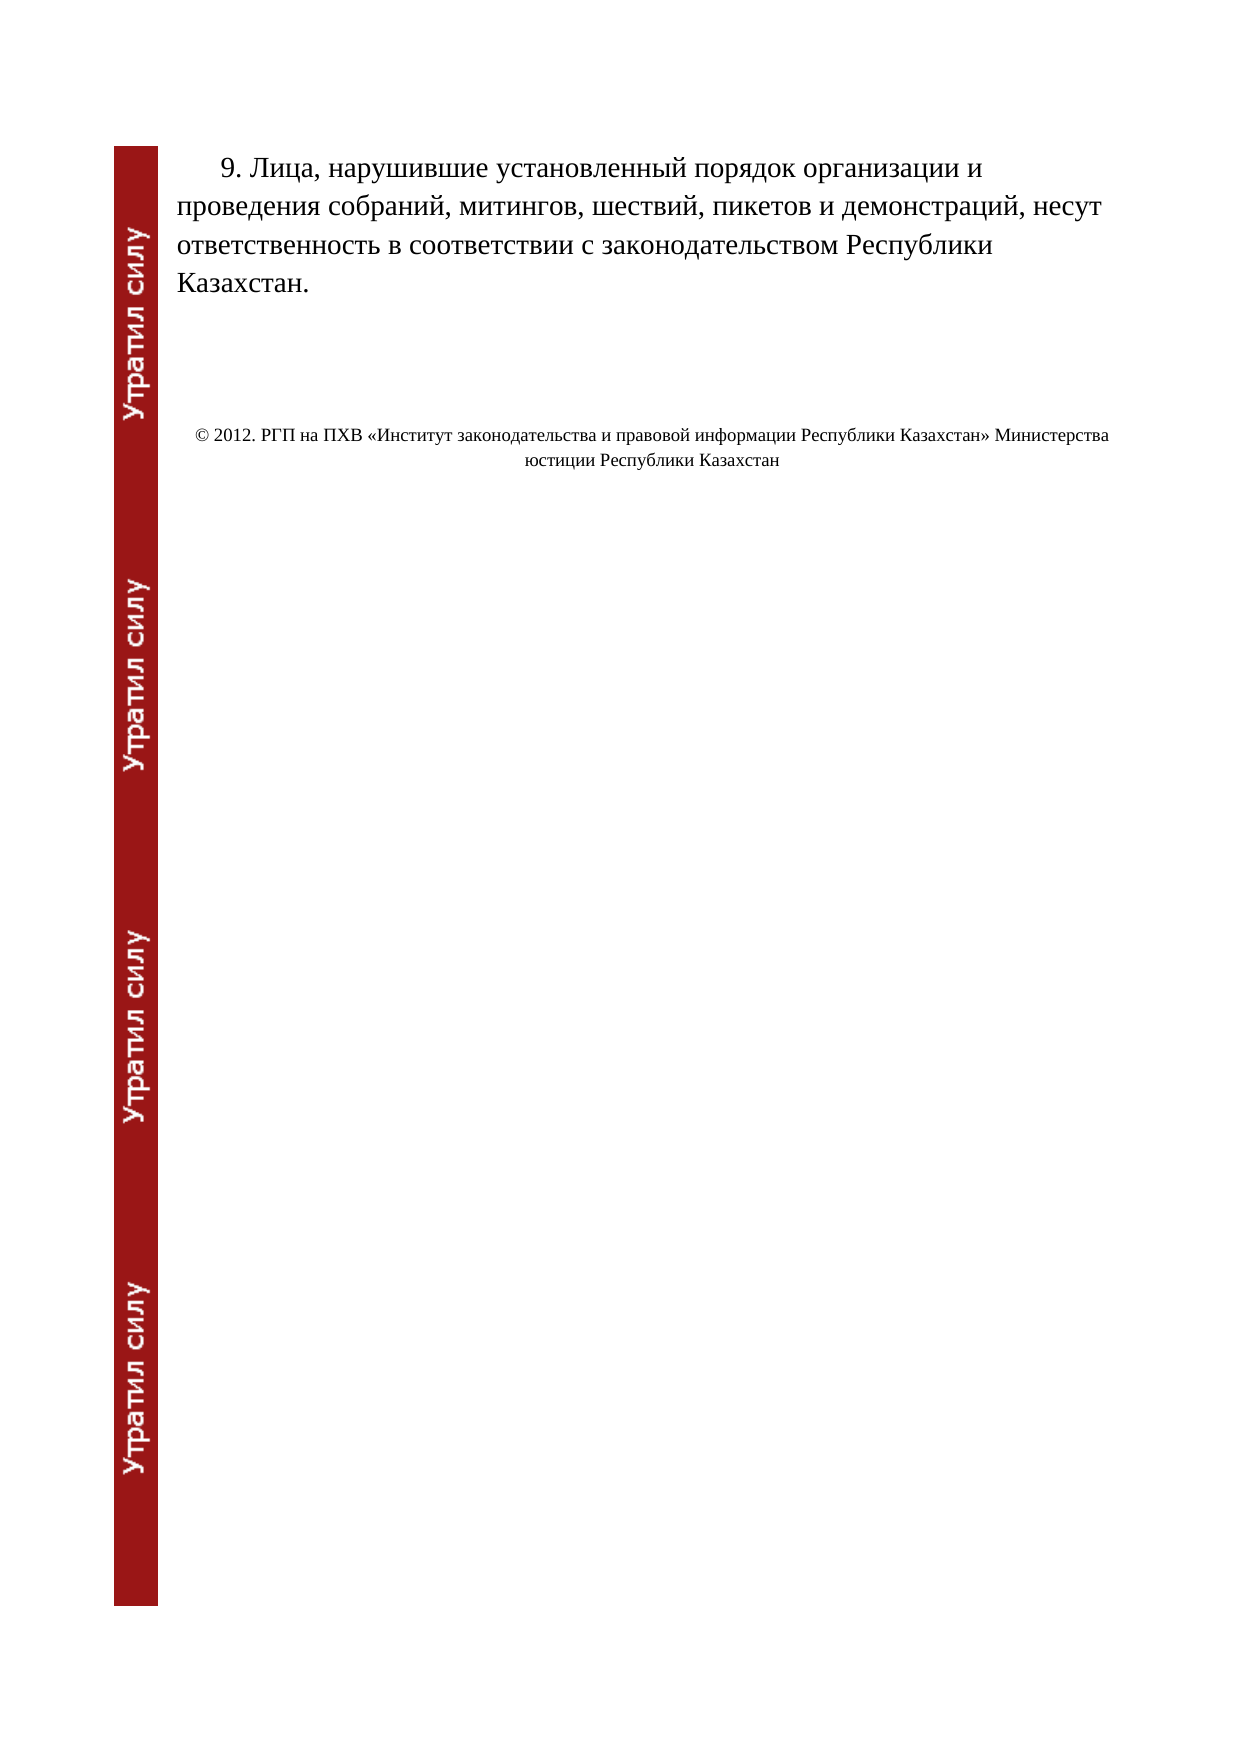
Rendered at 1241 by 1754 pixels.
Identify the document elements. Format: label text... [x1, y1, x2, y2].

picture [114, 470, 158, 1606]
picture [114, 329, 158, 424]
text © 2012. РГП на ПХВ «Институт законодательства и правовой информации Республики Казахстан» Министерства юстиции Республики Казахстан [112, 424, 1128, 470]
picture [114, 146, 158, 150]
